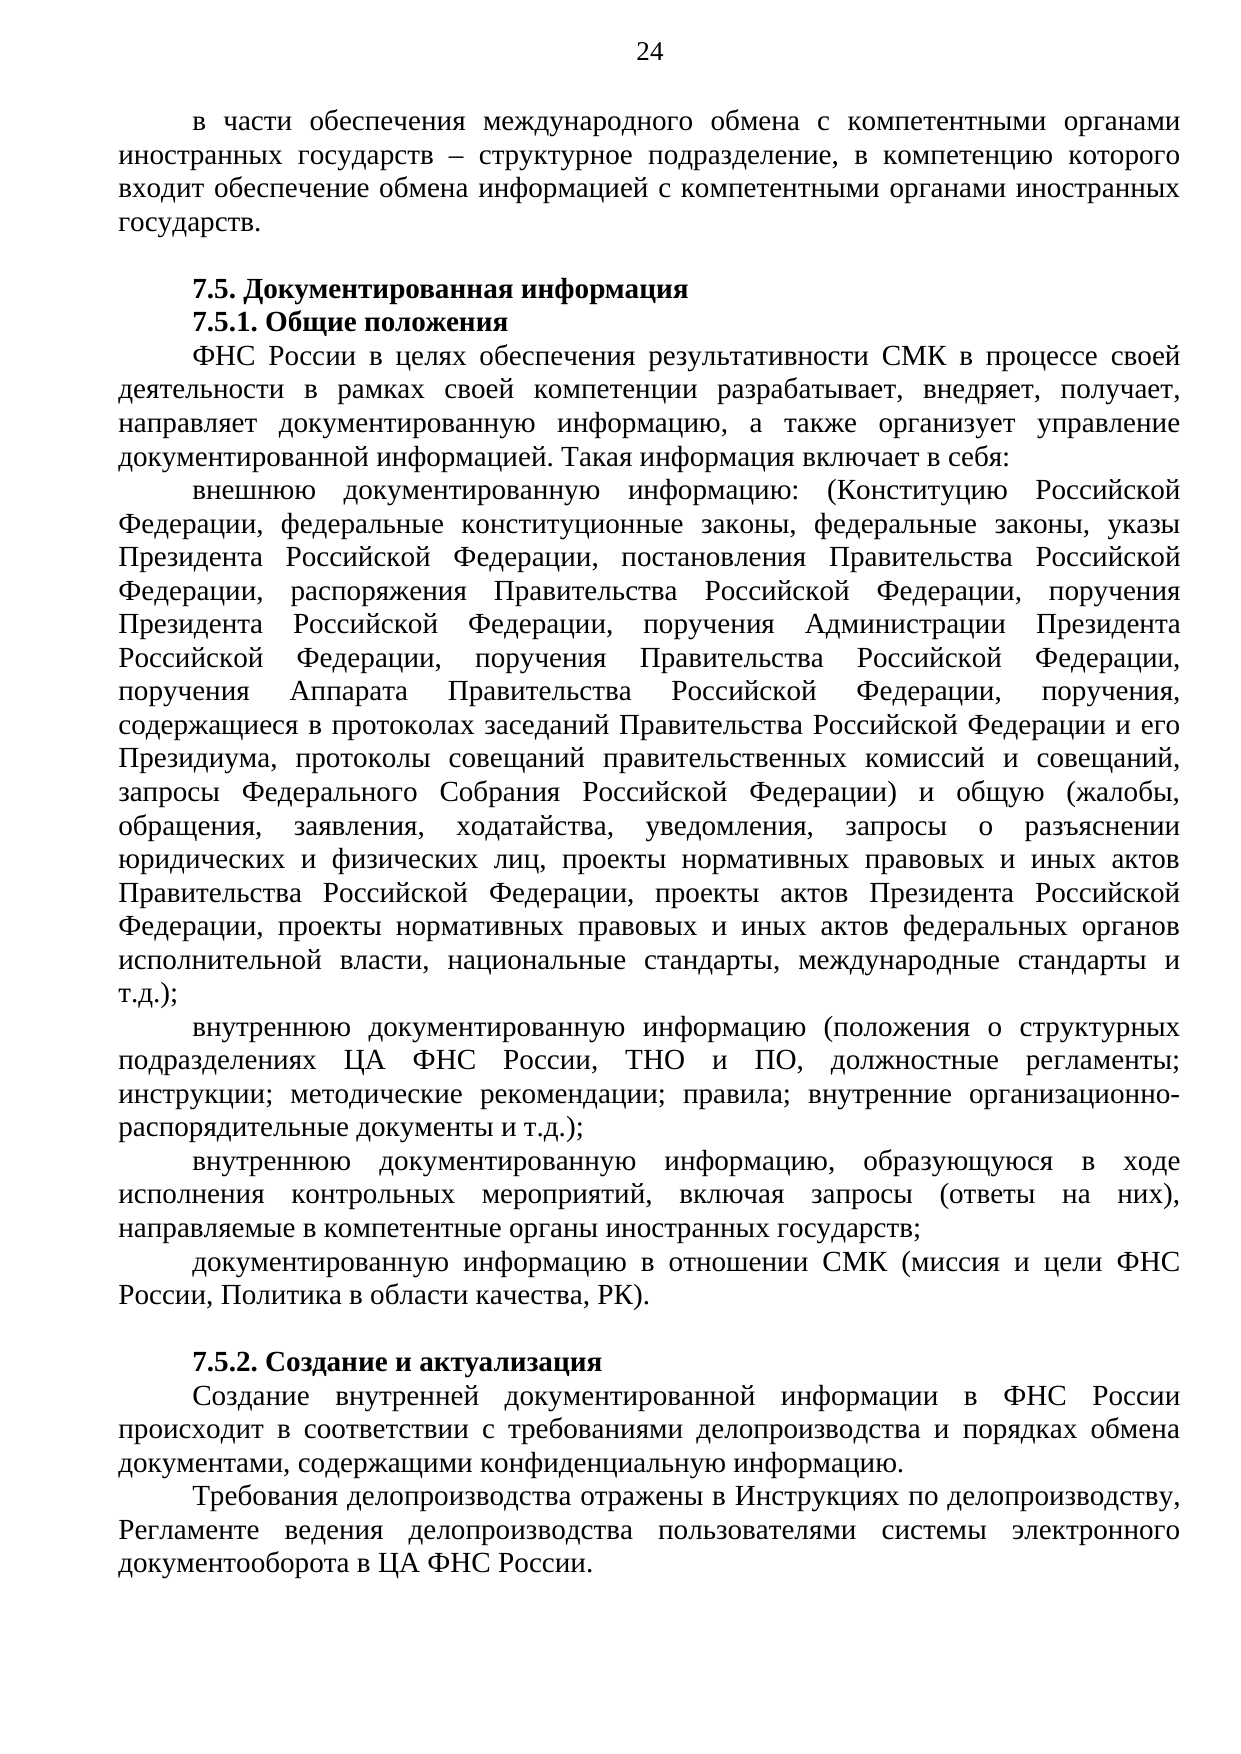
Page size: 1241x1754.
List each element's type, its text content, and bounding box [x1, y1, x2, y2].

text документированную информацию в отношении СМК (миссия и цели ФНС России, Политика в области качества, РК). [118, 1244, 1181, 1311]
subtitle Документированная информация [118, 271, 1181, 304]
text внутреннюю документированную информацию (положения о структурных подразделениях ЦА ФНС России, ТНО и ПО, должностные регламенты; инструкции; методические рекомендации; правила; внутренние организационно-распорядительные документы и т.д.); [118, 1009, 1181, 1143]
text Требования делопроизводства отражены в Инструкциях по делопроизводству, Регламенте ведения делопроизводства пользователями системы электронного документооборота в ЦА ФНС России. [118, 1478, 1181, 1579]
subtitle Общие положения [118, 304, 1181, 338]
text внешнюю документированную информацию: (Конституцию Российской Федерации, федеральные конституционные законы, федеральные законы, указы Президента Российской Федерации, постановления Правительства Российской Федерации, распоряжения Правительства Российской Федерации, поручения Президента Российской Федерации, поручения Администрации Президента Российской Федерации, поручения Правительства Российской Федерации, поручения Аппарата Правительства Российской Федерации, поручения, содержащиеся в протоколах заседаний Правительства Российской Федерации и его Президиума, протоколы совещаний правительственных комиссий и совещаний, запросы Федерального Собрания Российской Федерации) и общую (жалобы, обращения, заявления, ходатайства, уведомления, запросы о разъяснении юридических и физических лиц, проекты нормативных правовых и иных актов Правительства Российской Федерации, проекты актов Президента Российской Федерации, проекты нормативных правовых и иных актов федеральных органов исполнительной власти, национальные стандарты, международные стандарты и т.д.); [118, 472, 1181, 1009]
subtitle Создание и актуализация [118, 1344, 1181, 1378]
text ФНС России в целях обеспечения результативности СМК в процессе своей деятельности в рамках своей компетенции разрабатывает, внедряет, получает, направляет документированную информацию, а также организует управление документированной информацией. Такая информация включает в себя: [118, 338, 1181, 472]
text в части обеспечения международного обмена с компетентными органами иностранных государств – структурное подразделение, в компетенцию которого входит обеспечение обмена информацией с компетентными органами иностранных государств. [118, 103, 1181, 237]
text внутреннюю документированную информацию, образующуюся в ходе исполнения контрольных мероприятий, включая запросы (ответы на них), направляемые в компетентные органы иностранных государств; [118, 1143, 1181, 1244]
text Создание внутренней документированной информации в ФНС России происходит в соответствии с требованиями делопроизводства и порядках обмена документами, содержащими конфиденциальную информацию. [118, 1378, 1181, 1478]
